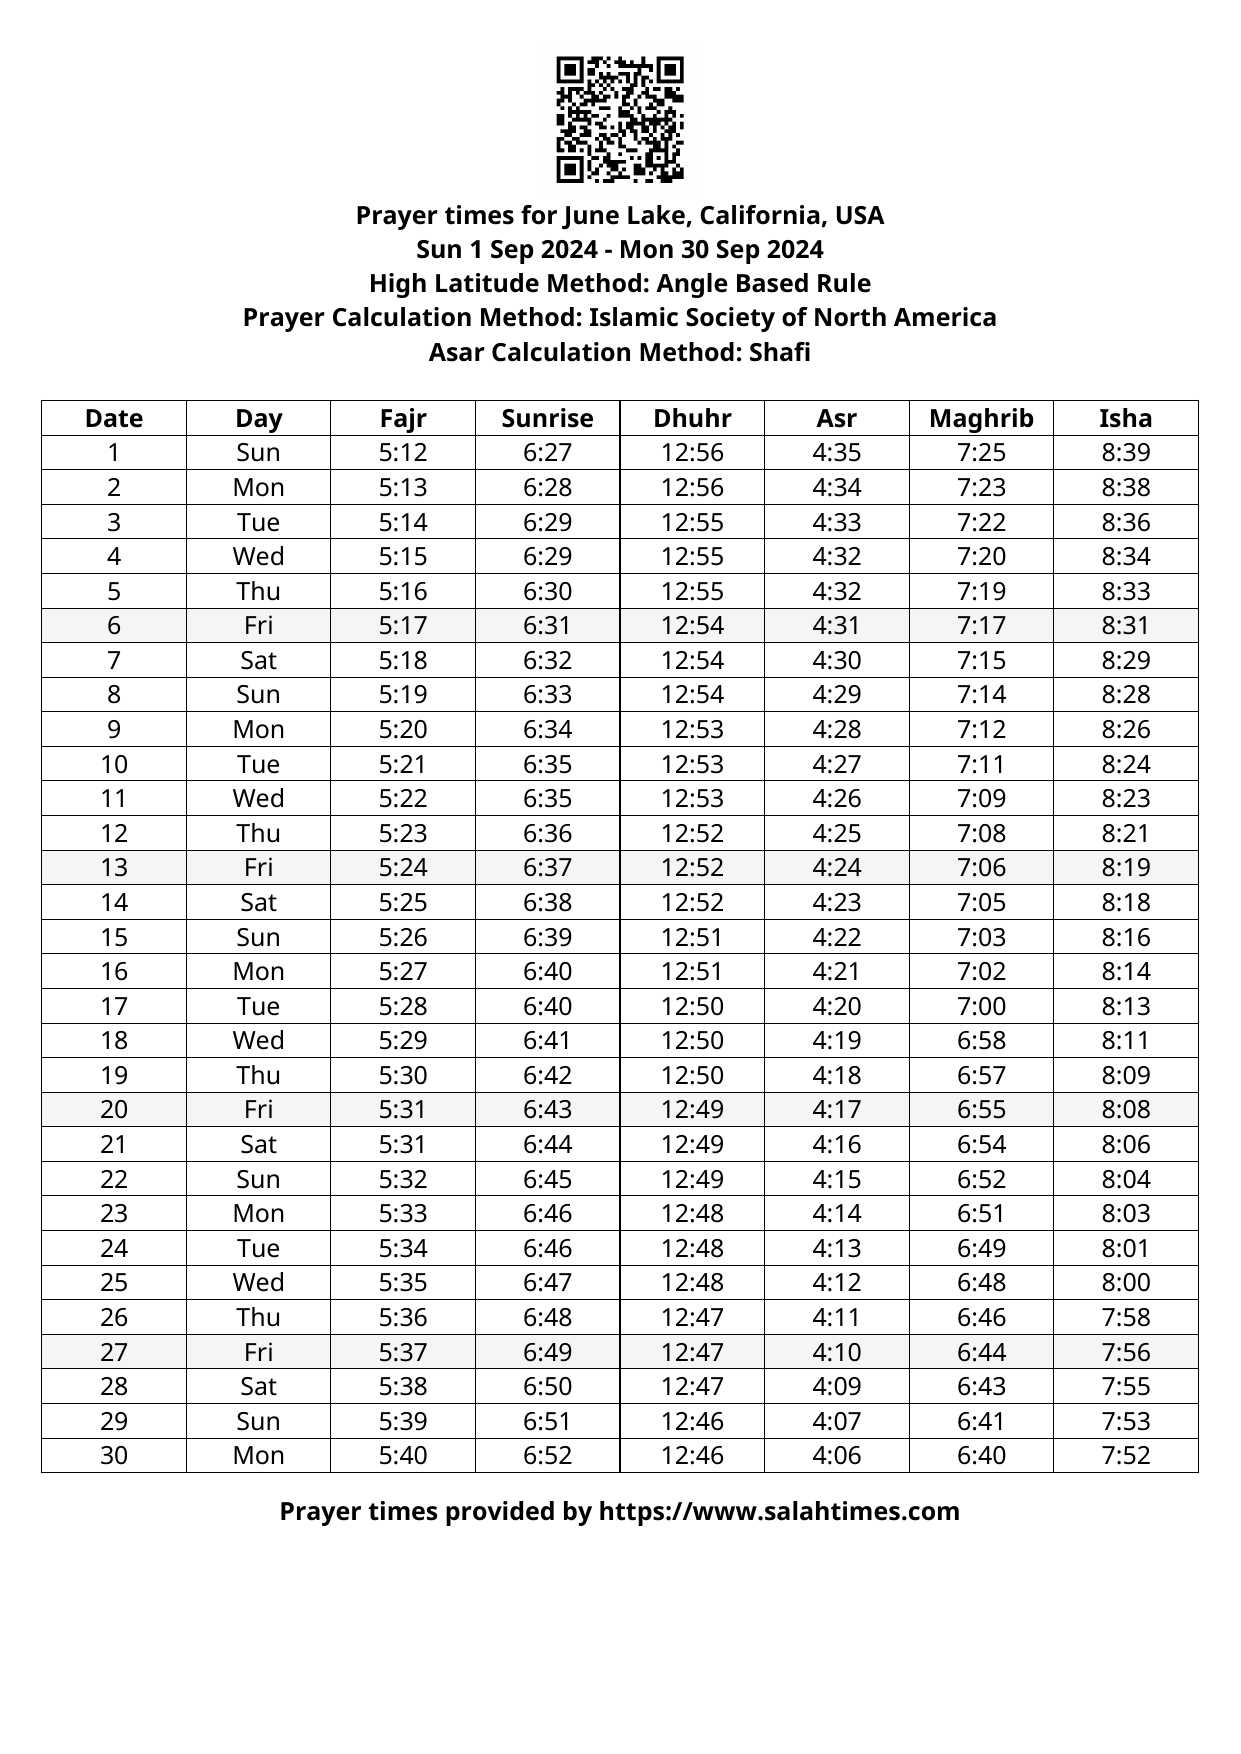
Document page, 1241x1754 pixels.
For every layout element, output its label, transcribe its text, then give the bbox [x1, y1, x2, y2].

table_cell Thu [187, 574, 330, 607]
table_cell 12:51 [621, 954, 764, 988]
table_cell 5:34 [331, 1231, 475, 1264]
table_cell 24 [42, 1231, 186, 1264]
table_cell 27 [42, 1335, 186, 1368]
table_cell 5:12 [331, 436, 475, 469]
table_cell 12:55 [621, 574, 764, 607]
table_cell 4:21 [765, 954, 909, 988]
table_cell 5:14 [331, 505, 475, 538]
table_cell 4:06 [765, 1439, 909, 1472]
table_cell 7:56 [1054, 1335, 1198, 1368]
table_cell 5:20 [331, 712, 475, 746]
table_cell 8:21 [1054, 816, 1198, 849]
table_cell 7:09 [910, 781, 1053, 815]
table_cell 4:27 [765, 747, 909, 780]
table_cell 5:38 [331, 1369, 475, 1403]
table_cell 6:35 [476, 781, 619, 815]
table_cell 5:15 [331, 539, 475, 573]
table_cell 15 [42, 920, 186, 953]
table_cell 7 [42, 643, 186, 677]
table_cell 12:48 [621, 1196, 764, 1230]
table_cell 7:11 [910, 747, 1053, 780]
table_cell 5 [42, 574, 186, 607]
table_cell 12:49 [621, 1093, 764, 1126]
table_cell 4:26 [765, 781, 909, 815]
table_cell 7:20 [910, 539, 1053, 573]
table_cell 6:36 [476, 816, 619, 849]
table_cell 22 [42, 1162, 186, 1195]
table_cell 6:39 [476, 920, 619, 953]
table_cell 2 [42, 470, 186, 504]
table_cell 8:36 [1054, 505, 1198, 538]
table_header Day [187, 401, 330, 434]
table_cell 4:25 [765, 816, 909, 849]
table_cell 12:47 [621, 1335, 764, 1368]
table_cell 6:40 [476, 989, 619, 1022]
table_cell 8 [42, 678, 186, 711]
table_cell 6:57 [910, 1058, 1053, 1092]
table_cell 5:18 [331, 643, 475, 677]
picture [542, 41, 699, 198]
table_cell 6:35 [476, 747, 619, 780]
table_cell 8:13 [1054, 989, 1198, 1022]
table_cell 7:17 [910, 609, 1053, 642]
table_cell 9 [42, 712, 186, 746]
table_cell Sat [187, 885, 330, 919]
table_cell 8:03 [1054, 1196, 1198, 1230]
table_cell Fri [187, 609, 330, 642]
table_cell 4:30 [765, 643, 909, 677]
table_cell 5:32 [331, 1162, 475, 1195]
table_cell 6:49 [476, 1335, 619, 1368]
table_cell 12:53 [621, 712, 764, 746]
table_cell 8:34 [1054, 539, 1198, 573]
table_cell Sat [187, 643, 330, 677]
table_cell Sun [187, 1162, 330, 1195]
table_cell 30 [42, 1439, 186, 1472]
table_cell 6:41 [910, 1404, 1053, 1437]
table_cell 6:43 [476, 1093, 619, 1126]
table_cell 6:48 [476, 1300, 619, 1334]
table_cell 5:26 [331, 920, 475, 953]
table_cell Sun [187, 436, 330, 469]
table_cell 6:41 [476, 1024, 619, 1057]
table_cell 4:09 [765, 1369, 909, 1403]
table_cell 4:24 [765, 851, 909, 884]
table_cell 5:31 [331, 1093, 475, 1126]
table_cell 12:48 [621, 1231, 764, 1264]
table_cell 12:50 [621, 1024, 764, 1057]
table_cell 6:37 [476, 851, 619, 884]
table_cell 25 [42, 1266, 186, 1299]
table_cell 12:52 [621, 851, 764, 884]
table_cell 12:54 [621, 609, 764, 642]
table_cell 6:49 [910, 1231, 1053, 1264]
table_cell 6:52 [910, 1162, 1053, 1195]
table_cell Wed [187, 781, 330, 815]
table_cell 5:33 [331, 1196, 475, 1230]
table_cell Wed [187, 539, 330, 573]
table_cell 6:51 [476, 1404, 619, 1437]
table_cell 4:15 [765, 1162, 909, 1195]
table_cell 8:23 [1054, 781, 1198, 815]
table_cell 6:46 [476, 1231, 619, 1264]
table_cell Tue [187, 989, 330, 1022]
table_header Sunrise [476, 401, 619, 434]
table_cell 12:56 [621, 436, 764, 469]
table_cell Wed [187, 1024, 330, 1057]
table_cell 5:27 [331, 954, 475, 988]
table_cell 16 [42, 954, 186, 988]
table_cell Tue [187, 505, 330, 538]
table_cell 5:28 [331, 989, 475, 1022]
table_cell 12:54 [621, 678, 764, 711]
table_cell 4:14 [765, 1196, 909, 1230]
table_cell 8:01 [1054, 1231, 1198, 1264]
table_cell 4:20 [765, 989, 909, 1022]
table_cell 12:47 [621, 1369, 764, 1403]
table_cell 8:39 [1054, 436, 1198, 469]
table_header Asr [765, 401, 909, 434]
table_cell Mon [187, 470, 330, 504]
text Prayer Calculation Method: Islamic Society of North America [42, 300, 1198, 334]
table_cell 5:36 [331, 1300, 475, 1334]
table_cell 5:22 [331, 781, 475, 815]
table_cell 21 [42, 1127, 186, 1161]
table_cell 6:33 [476, 678, 619, 711]
table_cell Thu [187, 1058, 330, 1092]
table_cell Fri [187, 1093, 330, 1126]
table_cell 12:50 [621, 989, 764, 1022]
table_cell Thu [187, 1300, 330, 1334]
table_cell 11 [42, 781, 186, 815]
table_cell 26 [42, 1300, 186, 1334]
table_cell Wed [187, 1266, 330, 1299]
table_cell Mon [187, 954, 330, 988]
table_cell 13 [42, 851, 186, 884]
table_cell 19 [42, 1058, 186, 1092]
table_cell 29 [42, 1404, 186, 1437]
table_cell 5:30 [331, 1058, 475, 1092]
table_header Maghrib [910, 401, 1053, 434]
table_cell 8:11 [1054, 1024, 1198, 1057]
table_cell 6:46 [910, 1300, 1053, 1334]
table_cell 8:16 [1054, 920, 1198, 953]
table_cell 8:28 [1054, 678, 1198, 711]
table_cell 1 [42, 436, 186, 469]
text Prayer times for June Lake, California, USA [42, 198, 1198, 232]
table_header Isha [1054, 401, 1198, 434]
table_cell 7:19 [910, 574, 1053, 607]
table_cell 18 [42, 1024, 186, 1057]
table_cell 12:50 [621, 1058, 764, 1092]
table_cell Fri [187, 851, 330, 884]
table_cell 7:23 [910, 470, 1053, 504]
table_cell 12:48 [621, 1266, 764, 1299]
table_cell 6:42 [476, 1058, 619, 1092]
table_cell 12:46 [621, 1439, 764, 1472]
table_cell 7:08 [910, 816, 1053, 849]
table_cell 8:06 [1054, 1127, 1198, 1161]
table_cell 12 [42, 816, 186, 849]
table_cell 12:53 [621, 781, 764, 815]
table_cell Mon [187, 1439, 330, 1472]
table_cell 5:25 [331, 885, 475, 919]
table_cell 4:19 [765, 1024, 909, 1057]
table_cell 17 [42, 989, 186, 1022]
table_cell 5:17 [331, 609, 475, 642]
table_cell 7:05 [910, 885, 1053, 919]
table_cell 6:40 [910, 1439, 1053, 1472]
text Prayer times provided by https://www.salahtimes.com [42, 1494, 1198, 1528]
table_cell 6:58 [910, 1024, 1053, 1057]
text High Latitude Method: Angle Based Rule [42, 266, 1198, 300]
table_cell 12:54 [621, 643, 764, 677]
table_cell 7:03 [910, 920, 1053, 953]
table_cell 5:19 [331, 678, 475, 711]
table_cell 4:28 [765, 712, 909, 746]
text Asar Calculation Method: Shafi [42, 334, 1198, 368]
table_cell 28 [42, 1369, 186, 1403]
table_cell 4:32 [765, 574, 909, 607]
table_cell 5:37 [331, 1335, 475, 1368]
table_cell 6:29 [476, 539, 619, 573]
table_cell 4:34 [765, 470, 909, 504]
table_cell 6:32 [476, 643, 619, 677]
table_cell 4:18 [765, 1058, 909, 1092]
table_cell 6:44 [910, 1335, 1053, 1368]
table_cell 4 [42, 539, 186, 573]
table_cell 4:33 [765, 505, 909, 538]
table_cell 5:23 [331, 816, 475, 849]
table_cell 4:10 [765, 1335, 909, 1368]
table_cell 4:35 [765, 436, 909, 469]
table_cell 7:22 [910, 505, 1053, 538]
table_cell 5:16 [331, 574, 475, 607]
table_cell 5:40 [331, 1439, 475, 1472]
table_cell 7:14 [910, 678, 1053, 711]
table_cell 5:13 [331, 470, 475, 504]
table_cell 6:34 [476, 712, 619, 746]
table_cell 7:52 [1054, 1439, 1198, 1472]
table_cell 4:12 [765, 1266, 909, 1299]
table_cell 8:14 [1054, 954, 1198, 988]
table_cell 8:19 [1054, 851, 1198, 884]
table_cell 6:47 [476, 1266, 619, 1299]
table_cell Sun [187, 920, 330, 953]
table_cell 4:11 [765, 1300, 909, 1334]
table_cell 12:51 [621, 920, 764, 953]
table_cell 12:49 [621, 1127, 764, 1161]
table_cell 12:52 [621, 816, 764, 849]
table_cell 12:52 [621, 885, 764, 919]
table_cell Sat [187, 1127, 330, 1161]
table_cell 5:39 [331, 1404, 475, 1437]
table_cell 4:29 [765, 678, 909, 711]
table_cell 5:31 [331, 1127, 475, 1161]
table_cell Sat [187, 1369, 330, 1403]
table_cell 6:29 [476, 505, 619, 538]
table_cell 7:55 [1054, 1369, 1198, 1403]
table_cell 4:23 [765, 885, 909, 919]
table_cell 6:28 [476, 470, 619, 504]
table_header Dhuhr [621, 401, 764, 434]
table_cell 23 [42, 1196, 186, 1230]
table_cell 12:56 [621, 470, 764, 504]
table_cell 5:24 [331, 851, 475, 884]
table_cell 8:24 [1054, 747, 1198, 780]
table_cell 14 [42, 885, 186, 919]
table_cell Sun [187, 1404, 330, 1437]
table_cell 8:18 [1054, 885, 1198, 919]
table_cell 6:27 [476, 436, 619, 469]
table_header Date [42, 401, 186, 434]
table_cell 4:32 [765, 539, 909, 573]
table_cell 6:44 [476, 1127, 619, 1161]
table_cell Fri [187, 1335, 330, 1368]
table_cell 7:25 [910, 436, 1053, 469]
table_cell 12:55 [621, 539, 764, 573]
table_cell 12:55 [621, 505, 764, 538]
table_cell 7:58 [1054, 1300, 1198, 1334]
table_cell 7:06 [910, 851, 1053, 884]
table_cell 8:31 [1054, 609, 1198, 642]
table_header Fajr [331, 401, 475, 434]
table_cell 7:53 [1054, 1404, 1198, 1437]
table_cell 8:33 [1054, 574, 1198, 607]
table_cell 5:35 [331, 1266, 475, 1299]
table_cell 6:46 [476, 1196, 619, 1230]
table_cell 6:43 [910, 1369, 1053, 1403]
table_cell 8:26 [1054, 712, 1198, 746]
table_cell Tue [187, 747, 330, 780]
table_cell 8:04 [1054, 1162, 1198, 1195]
table_cell 3 [42, 505, 186, 538]
table_cell 7:15 [910, 643, 1053, 677]
table_cell 8:09 [1054, 1058, 1198, 1092]
table_cell 6:45 [476, 1162, 619, 1195]
table_cell 6:52 [476, 1439, 619, 1472]
table_cell 6:50 [476, 1369, 619, 1403]
table_cell Thu [187, 816, 330, 849]
table_cell 12:46 [621, 1404, 764, 1437]
table_cell 8:08 [1054, 1093, 1198, 1126]
table_cell 6 [42, 609, 186, 642]
table_cell 8:29 [1054, 643, 1198, 677]
table_cell 12:49 [621, 1162, 764, 1195]
table_cell 4:07 [765, 1404, 909, 1437]
table_cell Mon [187, 1196, 330, 1230]
table_cell 4:22 [765, 920, 909, 953]
table_cell 8:00 [1054, 1266, 1198, 1299]
table_cell 6:54 [910, 1127, 1053, 1161]
table_cell 5:29 [331, 1024, 475, 1057]
table_cell 4:31 [765, 609, 909, 642]
table_cell 7:02 [910, 954, 1053, 988]
table_cell 6:38 [476, 885, 619, 919]
table_cell 20 [42, 1093, 186, 1126]
table_cell 4:17 [765, 1093, 909, 1126]
table_cell 6:31 [476, 609, 619, 642]
table_cell 6:51 [910, 1196, 1053, 1230]
table_cell 10 [42, 747, 186, 780]
table_cell 4:16 [765, 1127, 909, 1161]
table_cell 6:30 [476, 574, 619, 607]
table_cell 12:53 [621, 747, 764, 780]
table_cell 5:21 [331, 747, 475, 780]
table_cell Sun [187, 678, 330, 711]
table_cell 4:13 [765, 1231, 909, 1264]
table_cell 8:38 [1054, 470, 1198, 504]
table_cell 6:40 [476, 954, 619, 988]
text Sun 1 Sep 2024 - Mon 30 Sep 2024 [42, 232, 1198, 266]
table_cell Mon [187, 712, 330, 746]
table_cell 6:48 [910, 1266, 1053, 1299]
table_cell 12:47 [621, 1300, 764, 1334]
table_cell 6:55 [910, 1093, 1053, 1126]
table_cell 7:00 [910, 989, 1053, 1022]
table_cell 7:12 [910, 712, 1053, 746]
table_cell Tue [187, 1231, 330, 1264]
